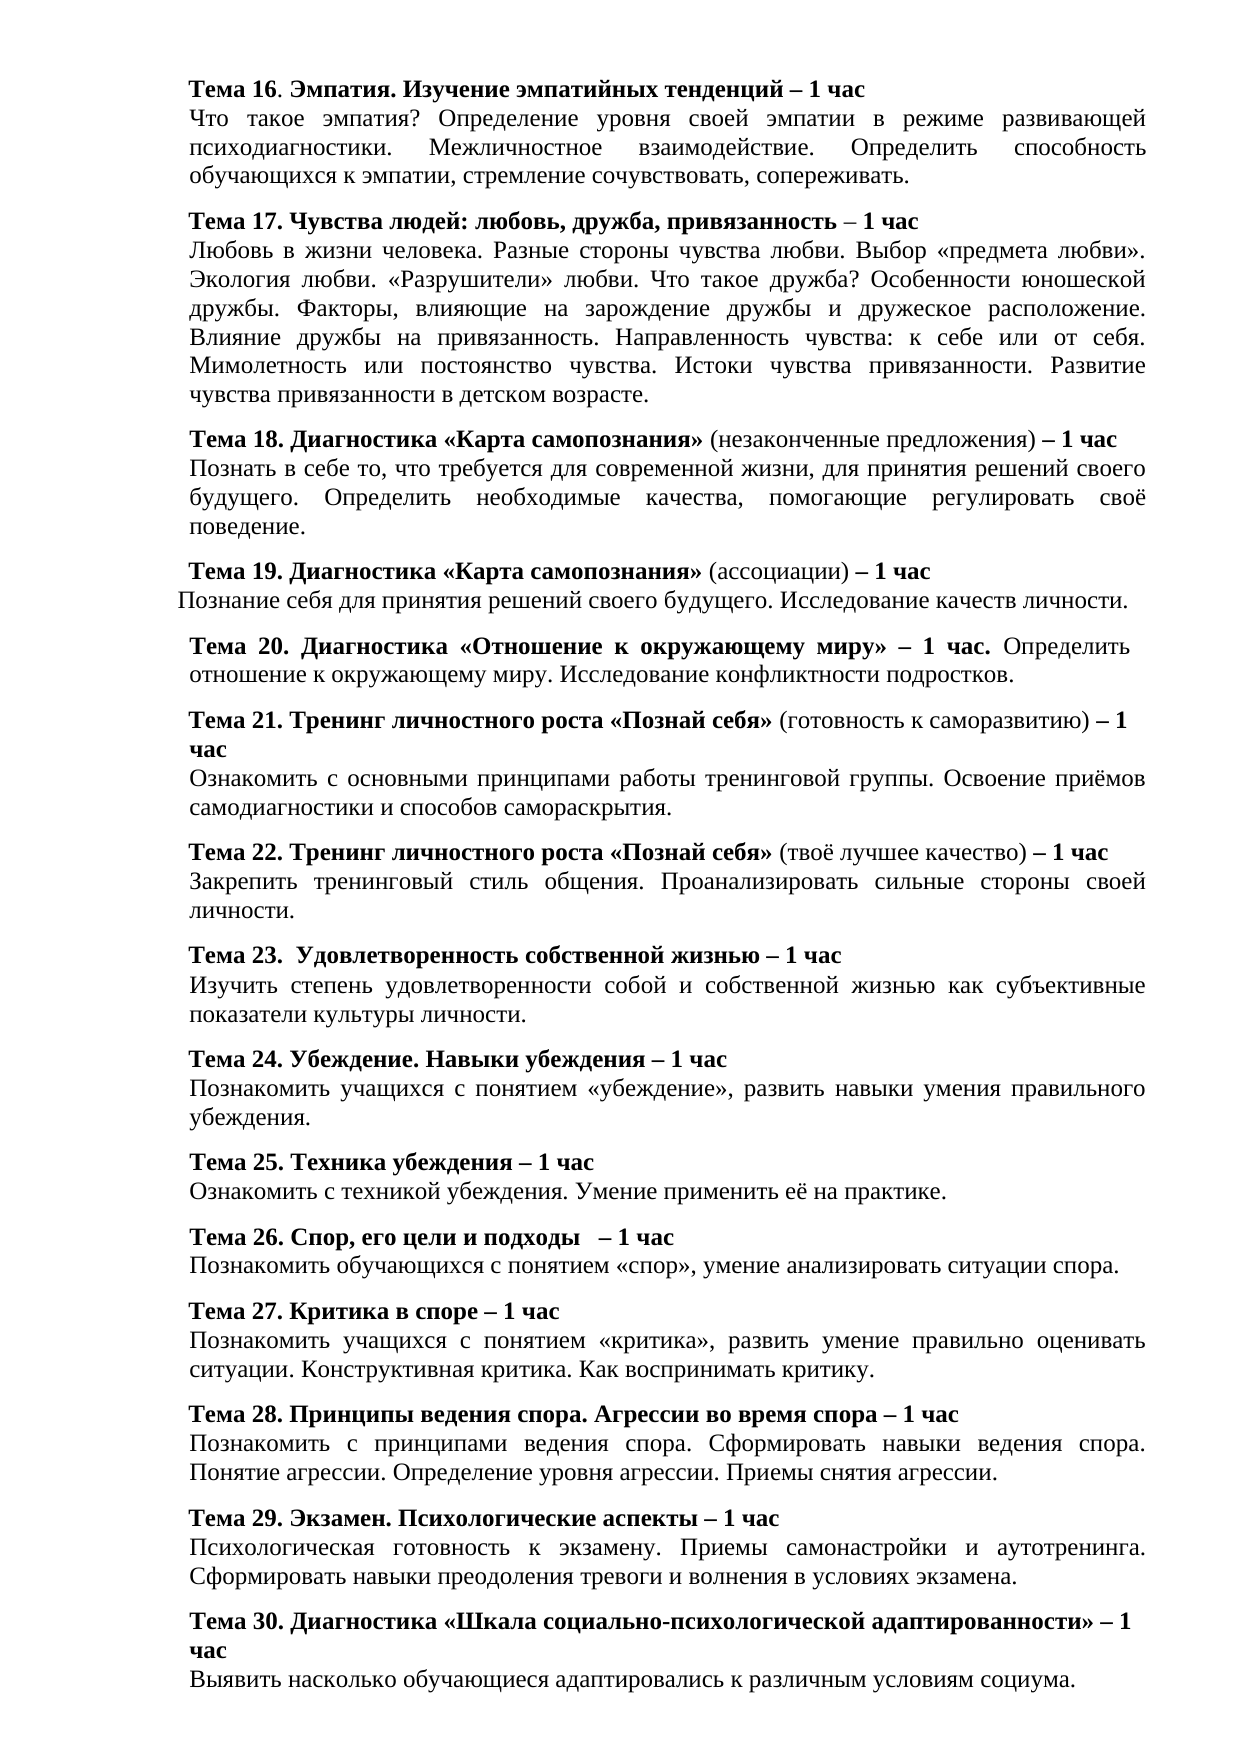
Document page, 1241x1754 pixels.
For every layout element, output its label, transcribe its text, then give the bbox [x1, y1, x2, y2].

text Психологическая готовность к экзамену. Приемы самонастройки и аутотренинга. Сформировать навыки преодоления тревоги и волнения в условиях экзамена. [189, 1532, 1147, 1589]
text Тема 18. Диагностика «Карта самопознания» (незаконченные предложения) – 1 час [189, 424, 1147, 453]
subtitle Тема 22. Тренинг личностного роста «Познай себя» (твоё лучшее качество) – 1 час [188, 837, 1150, 866]
text Тема 25. Техника убеждения – 1 час [189, 1147, 1150, 1176]
text Тема 20. Диагностика «Отношение к окружающему миру» – 1 час. Определить отношение к окружающему миру. Исследование конфликтности подростков. [189, 631, 1130, 688]
text Тема 26. Спор, его цели и подходы – 1 час [189, 1222, 1150, 1250]
text Тема 30. Диагностика «Шкала социально-психологической адаптированности» – 1 час [189, 1606, 1150, 1664]
text Любовь в жизни человека. Разные стороны чувства любви. Выбор «предмета любви». Экология любви. «Разрушители» любви. Что такое дружба? Особенности юношеской дружбы. Факторы, влияющие на зарождение дружбы и дружеское расположение. Влияние дружбы на привязанность. Направленность чувства: к себе или от себя. Мимолетность или постоянство чувства. Истоки чувства привязанности. Развитие чувства привязанности в детском возрасте. [189, 235, 1147, 408]
subtitle Тема 21. Тренинг личностного роста «Познай себя» (готовность к саморазвитию) – 1 час [188, 705, 1150, 762]
subtitle Тема 16. Эмпатия. Изучение эмпатийных тенденций – 1 час [188, 74, 1150, 103]
text Познакомить с принципами ведения спора. Сформировать навыки ведения спора. Понятие агрессии. Определение уровня агрессии. Приемы снятия агрессии. [189, 1428, 1147, 1486]
subtitle Тема 23. Удовлетворенность собственной жизнью – 1 час [188, 941, 1150, 969]
subtitle Тема 17. Чувства людей: любовь, дружба, привязанность – 1 час [188, 206, 1150, 235]
subtitle Тема 29. Экзамен. Психологические аспекты – 1 час [188, 1503, 1150, 1531]
text Что такое эмпатия? Определение уровня своей эмпатии в режиме развивающей психодиагностики. Межличностное взаимодействие. Определить способность обучающихся к эмпатии, стремление сочувствовать, сопереживать. [189, 103, 1147, 189]
text Познакомить учащихся с понятием «убеждение», развить навыки умения правильного убеждения. [189, 1073, 1147, 1131]
subtitle Тема 19. Диагностика «Карта самопознания» (ассоциации) – 1 час [188, 556, 1150, 585]
subtitle Тема 28. Принципы ведения спора. Агрессии во время спора – 1 час [188, 1399, 1150, 1428]
text Закрепить тренинговый стиль общения. Проанализировать сильные стороны своей личности. [189, 866, 1147, 924]
text Познакомить учащихся с понятием «критика», развить умение правильно оценивать ситуации. Конструктивная критика. Как воспринимать критику. [189, 1325, 1147, 1383]
text Изучить степень удовлетворенности собой и собственной жизнью как субъективные показатели культуры личности. [189, 970, 1147, 1027]
text Ознакомить с техникой убеждения. Умение применить её на практике. [189, 1176, 1147, 1205]
text Познать в себе то, что требуется для современной жизни, для принятия решений своего будущего. Определить необходимые качества, помогающие регулировать своё поведение. [189, 453, 1147, 539]
text Выявить насколько обучающиеся адаптировались к различным условиям социума. [189, 1664, 1147, 1692]
subtitle Тема 24. Убеждение. Навыки убеждения – 1 час [188, 1044, 1150, 1073]
subtitle Тема 27. Критика в споре – 1 час [188, 1296, 1150, 1324]
text Познакомить обучающихся с понятием «спор», умение анализировать ситуации спора. [189, 1250, 1147, 1279]
text Ознакомить с основными принципами работы тренинговой группы. Освоение приёмов самодиагностики и способов самораскрытия. [189, 763, 1147, 821]
text Познание себя для принятия решений своего будущего. Исследование качеств личности. [177, 585, 1147, 614]
